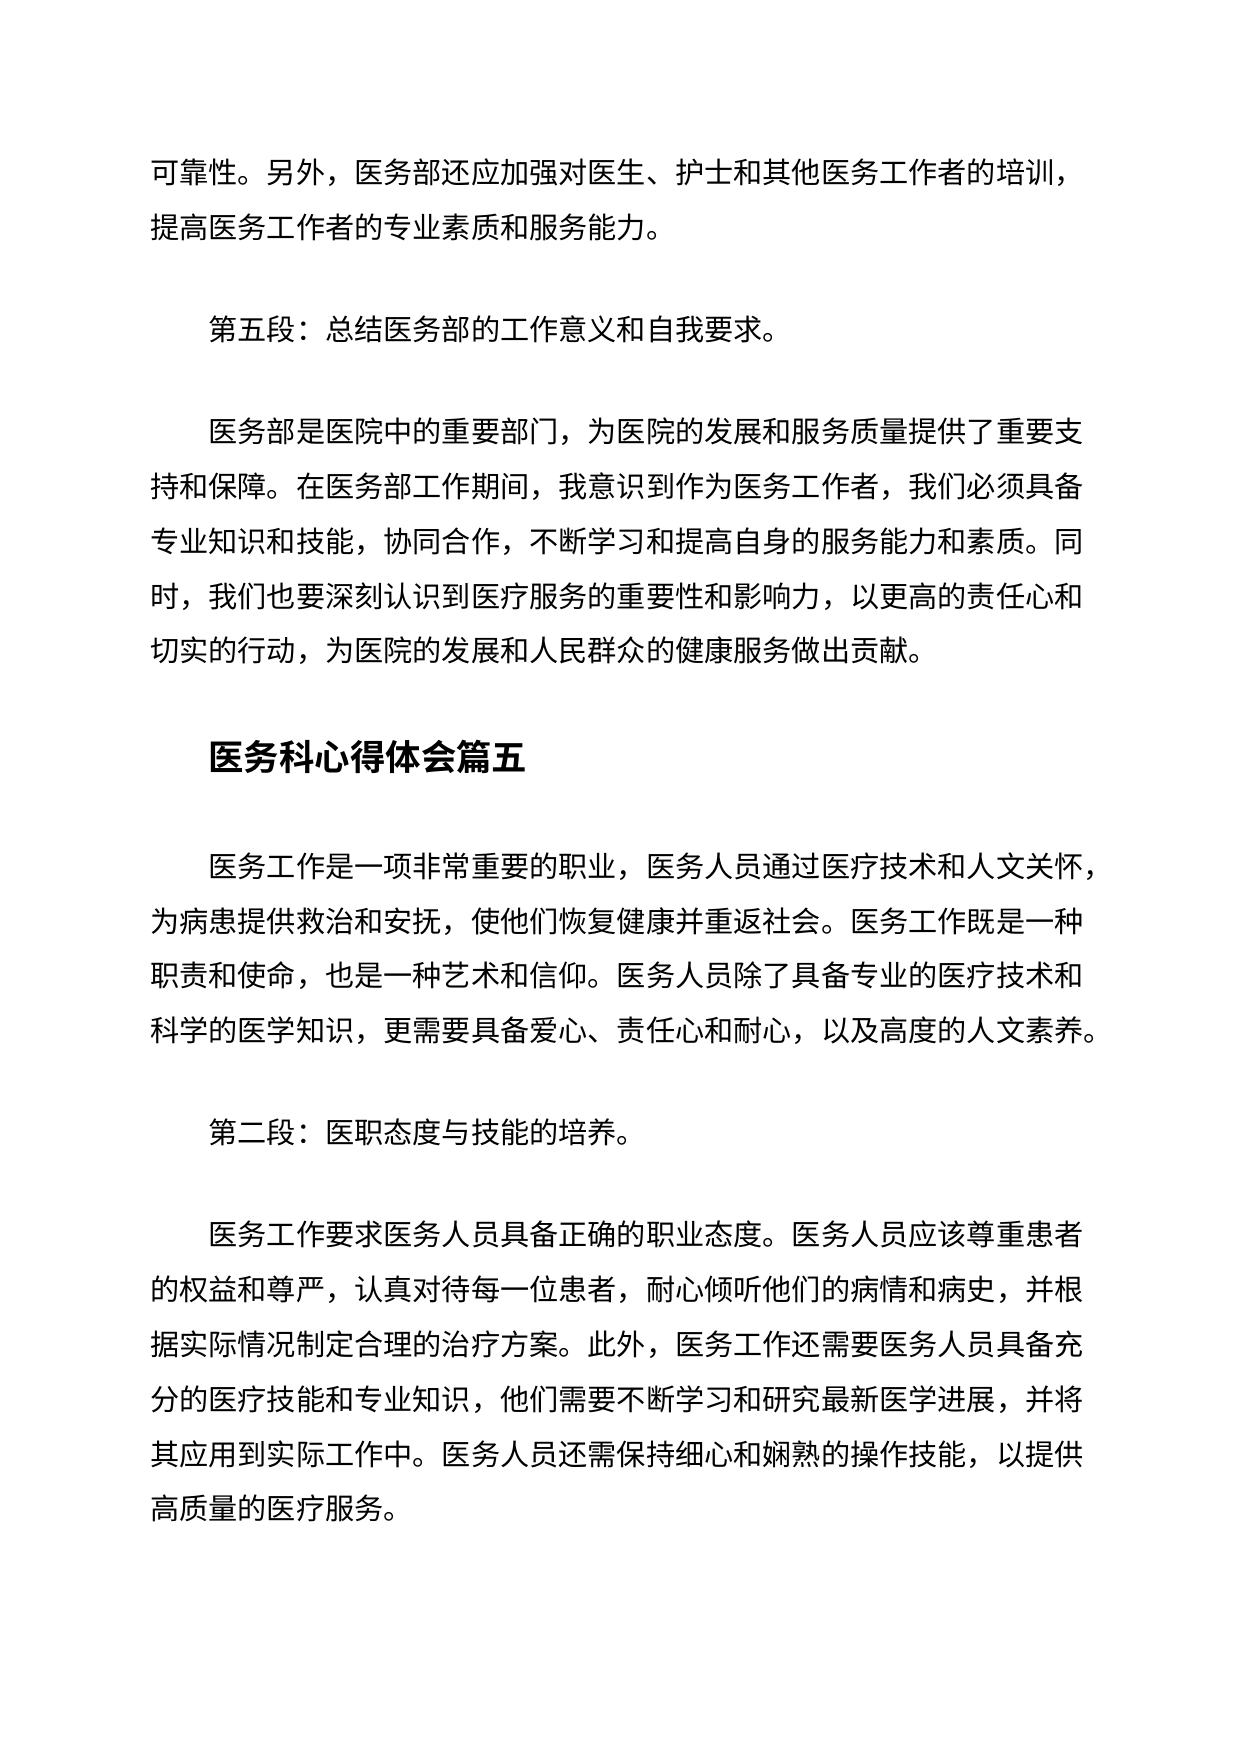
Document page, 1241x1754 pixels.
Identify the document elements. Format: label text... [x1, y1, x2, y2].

text 第五段：总结医务部的工作意义和自我要求。 [150, 307, 1090, 349]
text 第二段：医职态度与技能的培养。 [150, 1110, 1090, 1152]
text 医务工作是一项非常重要的职业，医务人员通过医疗技术和人文关怀，为病患提供救治和安抚，使他们恢复健康并重返社会。医务工作既是一种职责和使命，也是一种艺术和信仰。医务人员除了具备专业的医疗技术和科学的医学知识，更需要具备爱心、责任心和耐心，以及高度的人文素养。 [150, 843, 1090, 1050]
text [150, 150, 1090, 247]
text 医务科心得体会篇五 [150, 730, 1090, 781]
text 医务部是医院中的重要部门，为医院的发展和服务质量提供了重要支持和保障。在医务部工作期间，我意识到作为医务工作者，我们必须具备专业知识和技能，协同合作，不断学习和提高自身的服务能力和素质。同时，我们也要深刻认识到医疗服务的重要性和影响力，以更高的责任心和切实的行动，为医院的发展和人民群众的健康服务做出贡献。 [150, 408, 1090, 670]
text 医务工作要求医务人员具备正确的职业态度。医务人员应该尊重患者的权益和尊严，认真对待每一位患者，耐心倾听他们的病情和病史，并根据实际情况制定合理的治疗方案。此外，医务工作还需要医务人员具备充分的医疗技能和专业知识，他们需要不断学习和研究最新医学进展，并将其应用到实际工作中。医务人员还需保持细心和娴熟的操作技能，以提供高质量的医疗服务。 [150, 1211, 1090, 1528]
